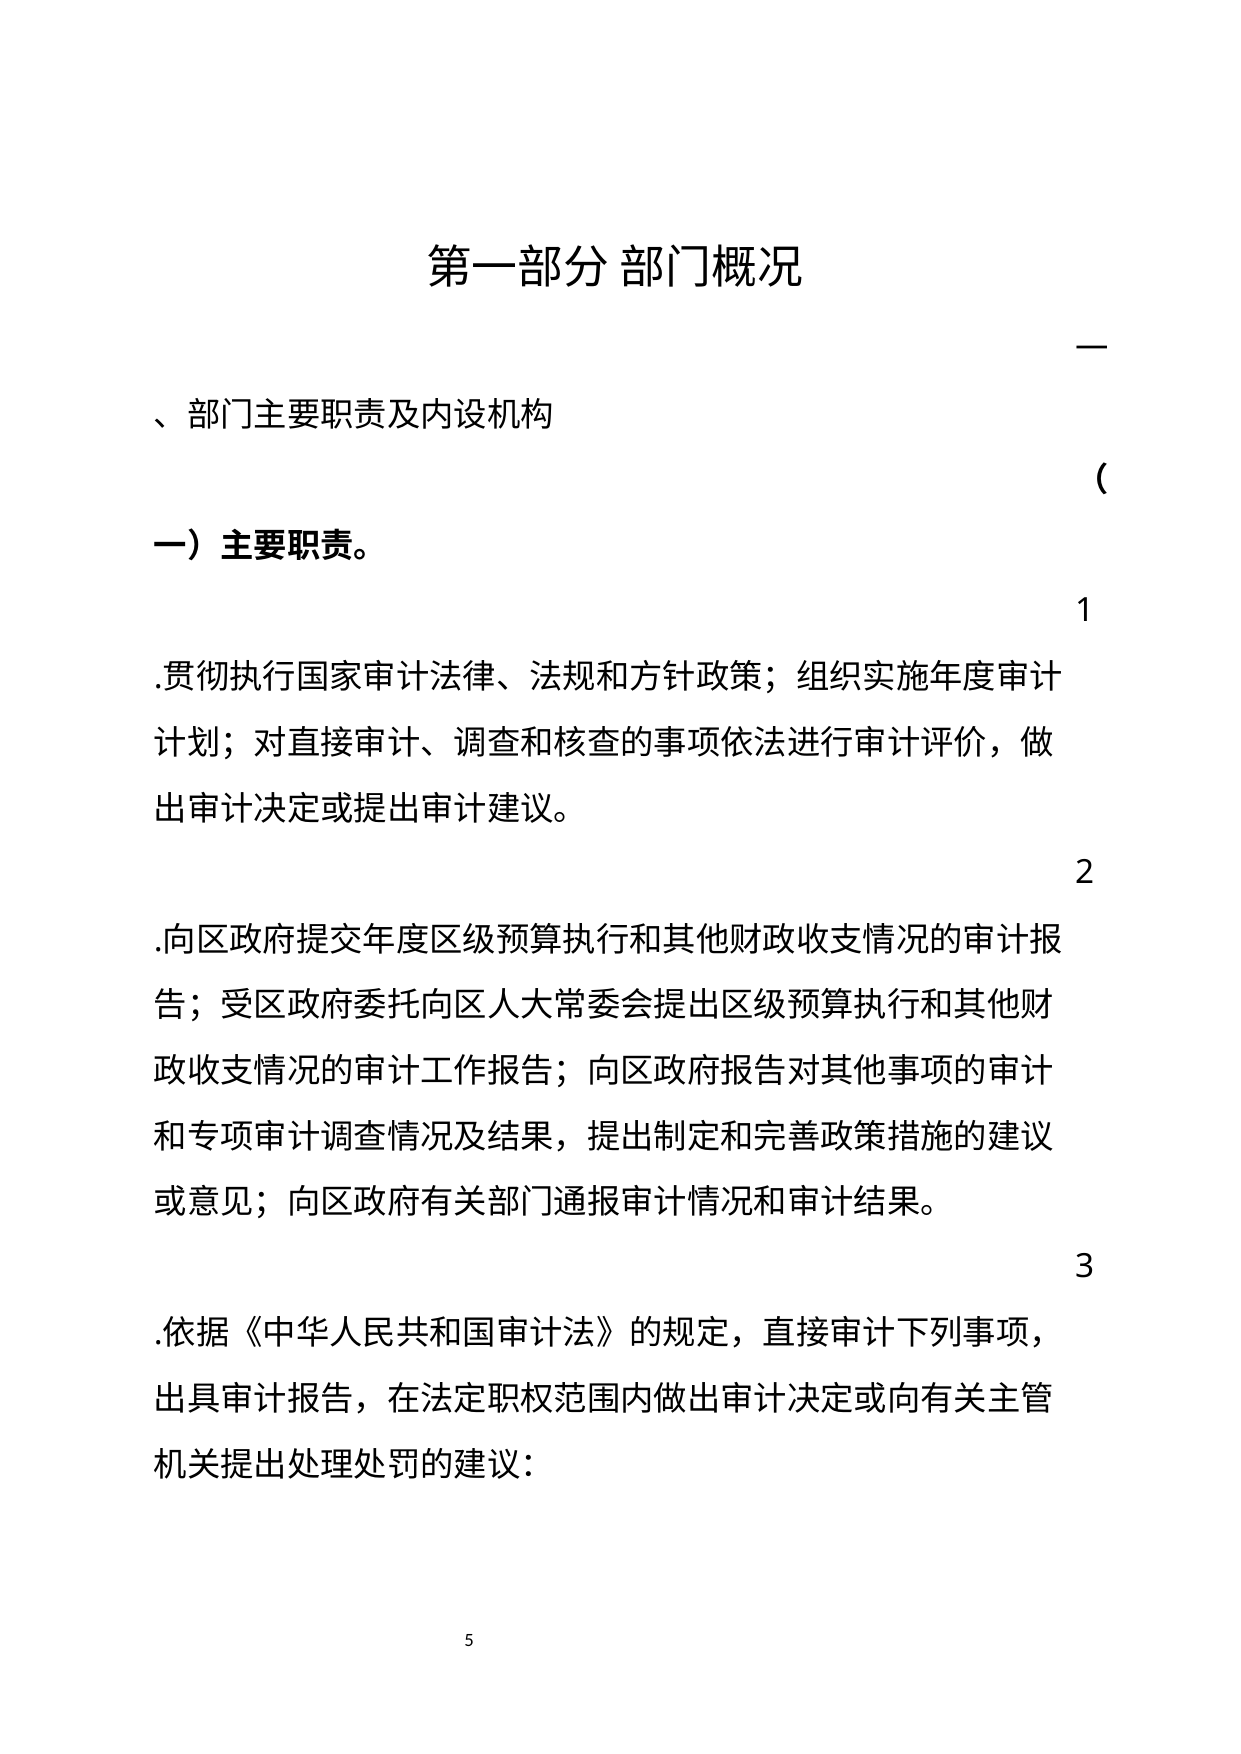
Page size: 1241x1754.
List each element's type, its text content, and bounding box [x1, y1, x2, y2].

text 2.向区政府提交年度区级预算执行和其他财政收支情况的审计报告；受区政府委托向区人大常委会提出区级预算执行和其他财政收支情况的审计工作报告；向区政府报告对其他事项的审计和专项审计调查情况及结果，提出制定和完善政策措施的建议或意见；向区政府有关部门通报审计情况和审计结果。 [153, 838, 1075, 1232]
text 一、部门主要职责及内设机构 [153, 313, 1075, 444]
text 1.贯彻执行国家审计法律、法规和方针政策；组织实施年度审计计划；对直接审计、调查和核查的事项依法进行审计评价，做出审计决定或提出审计建议。 [153, 576, 1075, 838]
text （一）主要职责。 [153, 444, 1075, 576]
text 3.依据《中华人民共和国审计法》的规定，直接审计下列事项，出具审计报告，在法定职权范围内做出审计决定或向有关主管机关提出处理处罚的建议： [153, 1232, 1075, 1494]
text 第一部分 部门概况 [153, 215, 1075, 313]
